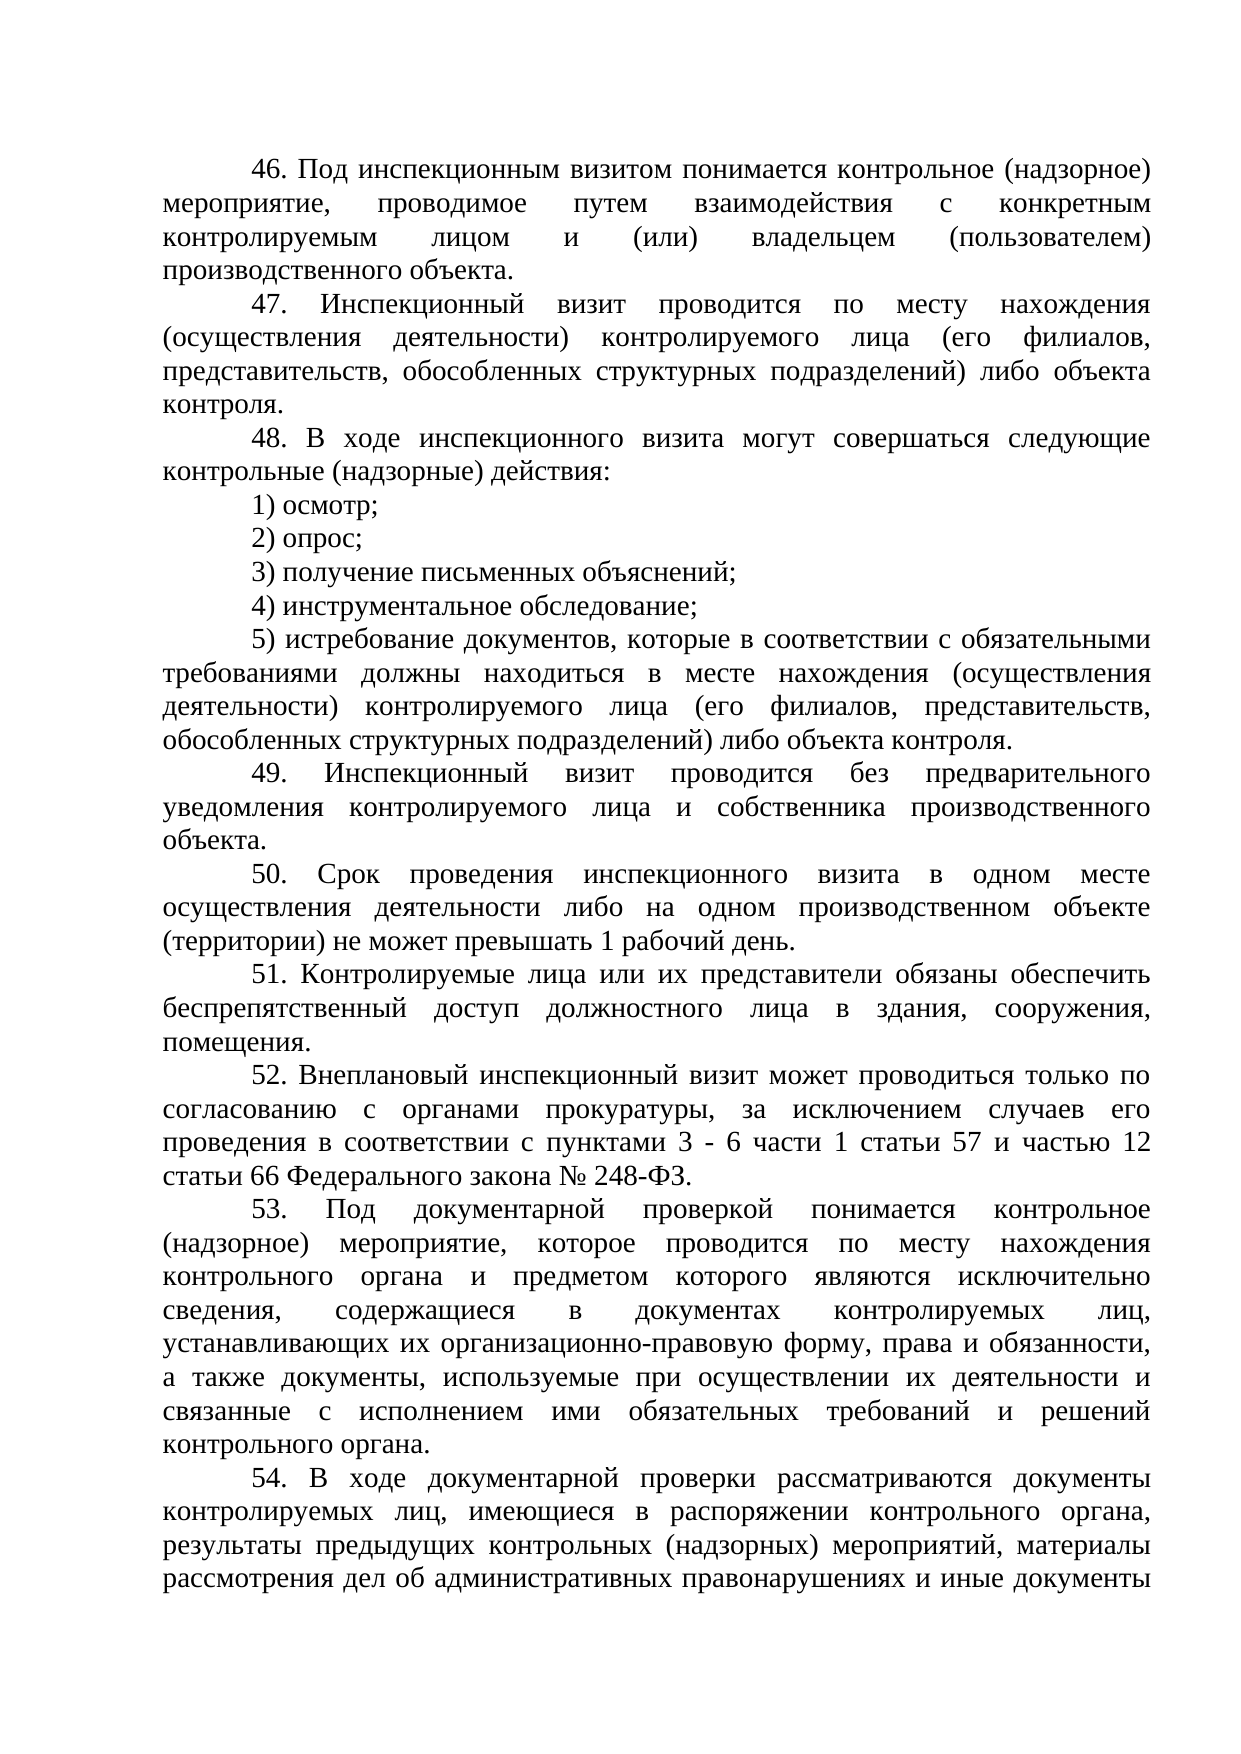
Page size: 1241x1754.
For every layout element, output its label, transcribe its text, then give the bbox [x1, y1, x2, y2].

text 51. Контролируемые лица или их представители обязаны обеспечить беспрепятственный доступ должностного лица в здания, сооружения, помещения. [162, 957, 1152, 1057]
text 5) истребование документов, которые в соответствии с обязательными требованиями должны находиться в месте нахождения (осуществления деятельности) контролируемого лица (его филиалов, представительств, обособленных структурных подразделений) либо объекта контроля. [162, 621, 1152, 755]
text 2) опрос; [162, 521, 1152, 554]
text 53. Под документарной проверкой понимается контрольное (надзорное) мероприятие, которое проводится по месту нахождения контрольного органа и предметом которого являются исключительно сведения, содержащиеся в документах контролируемых лиц, устанавливающих их организационно-правовую форму, права и обязанности, а также документы, используемые при осуществлении их деятельности и связанные с исполнением ими обязательных требований и решений контрольного органа. [162, 1191, 1152, 1460]
text 3) получение письменных объяснений; [162, 554, 1152, 588]
text 49. Инспекционный визит проводится без предварительного уведомления контролируемого лица и собственника производственного объекта. [162, 755, 1152, 856]
text 48. В ходе инспекционного визита могут совершаться следующие контрольные (надзорные) действия: [162, 420, 1152, 487]
text 47. Инспекционный визит проводится по месту нахождения (осуществления деятельности) контролируемого лица (его филиалов, представительств, обособленных структурных подразделений) либо объекта контроля. [162, 286, 1152, 420]
text 50. Срок проведения инспекционного визита в одном месте осуществления деятельности либо на одном производственном объекте (территории) не может превышать 1 рабочий день. [162, 856, 1152, 957]
text 46. Под инспекционным визитом понимается контрольное (надзорное) мероприятие, проводимое путем взаимодействия с конкретным контролируемым лицом и (или) владельцем (пользователем) производственного объекта. [162, 152, 1152, 286]
text 52. Внеплановый инспекционный визит может проводиться только по согласованию с органами прокуратуры, за исключением случаев его проведения в соответствии с пунктами 3 - 6 части 1 статьи 57 и частью 12 статьи 66 Федерального закона № 248-ФЗ. [162, 1057, 1152, 1191]
text 1) осмотр; [162, 487, 1152, 521]
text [162, 1460, 1152, 1594]
text 4) инструментальное обследование; [162, 588, 1152, 621]
